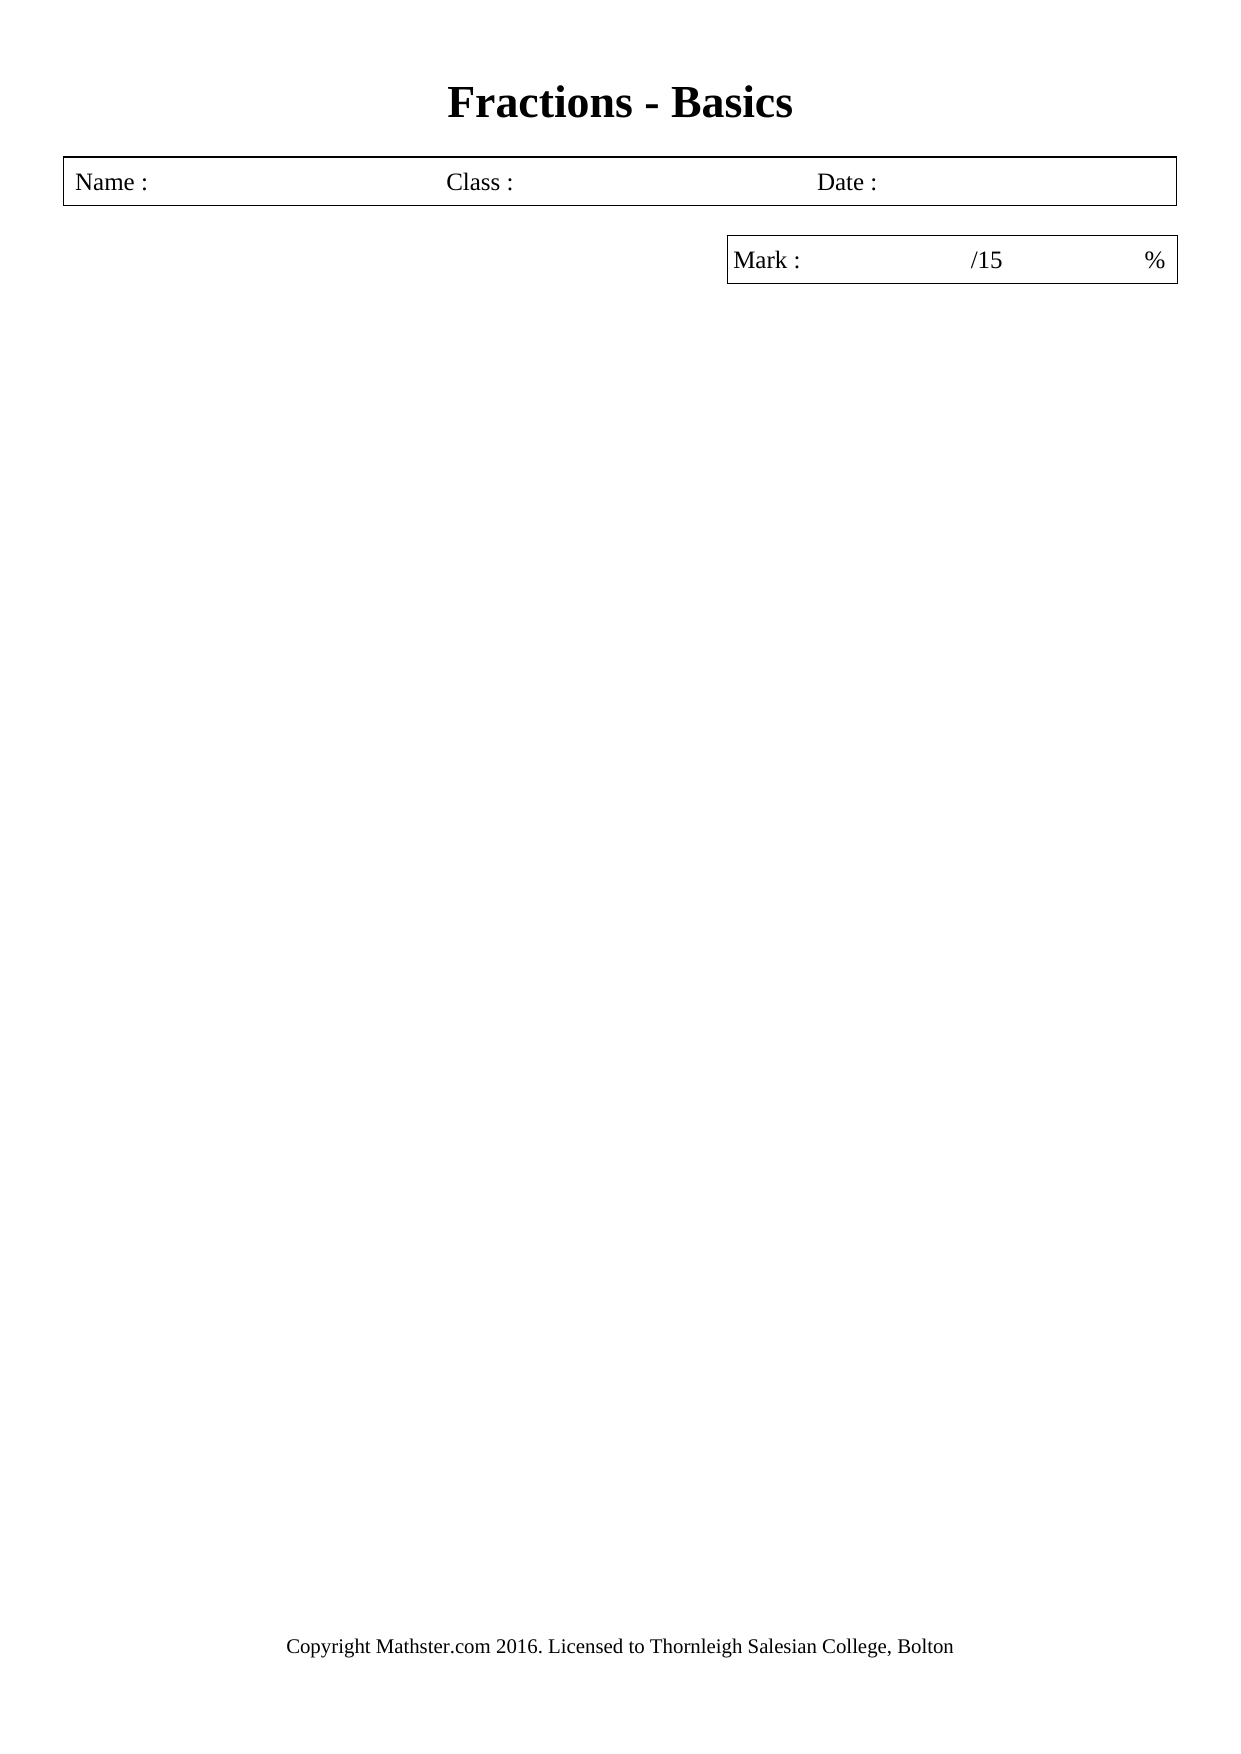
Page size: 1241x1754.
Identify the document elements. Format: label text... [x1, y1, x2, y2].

table_header Class : [435, 158, 806, 205]
table_header % [1065, 236, 1177, 283]
table_header Date : [806, 158, 1176, 205]
table_header Name : [64, 158, 435, 205]
table_header /15 [915, 236, 1064, 283]
text Fractions - Basics [75, 75, 1165, 128]
table_header Mark : [728, 236, 914, 283]
